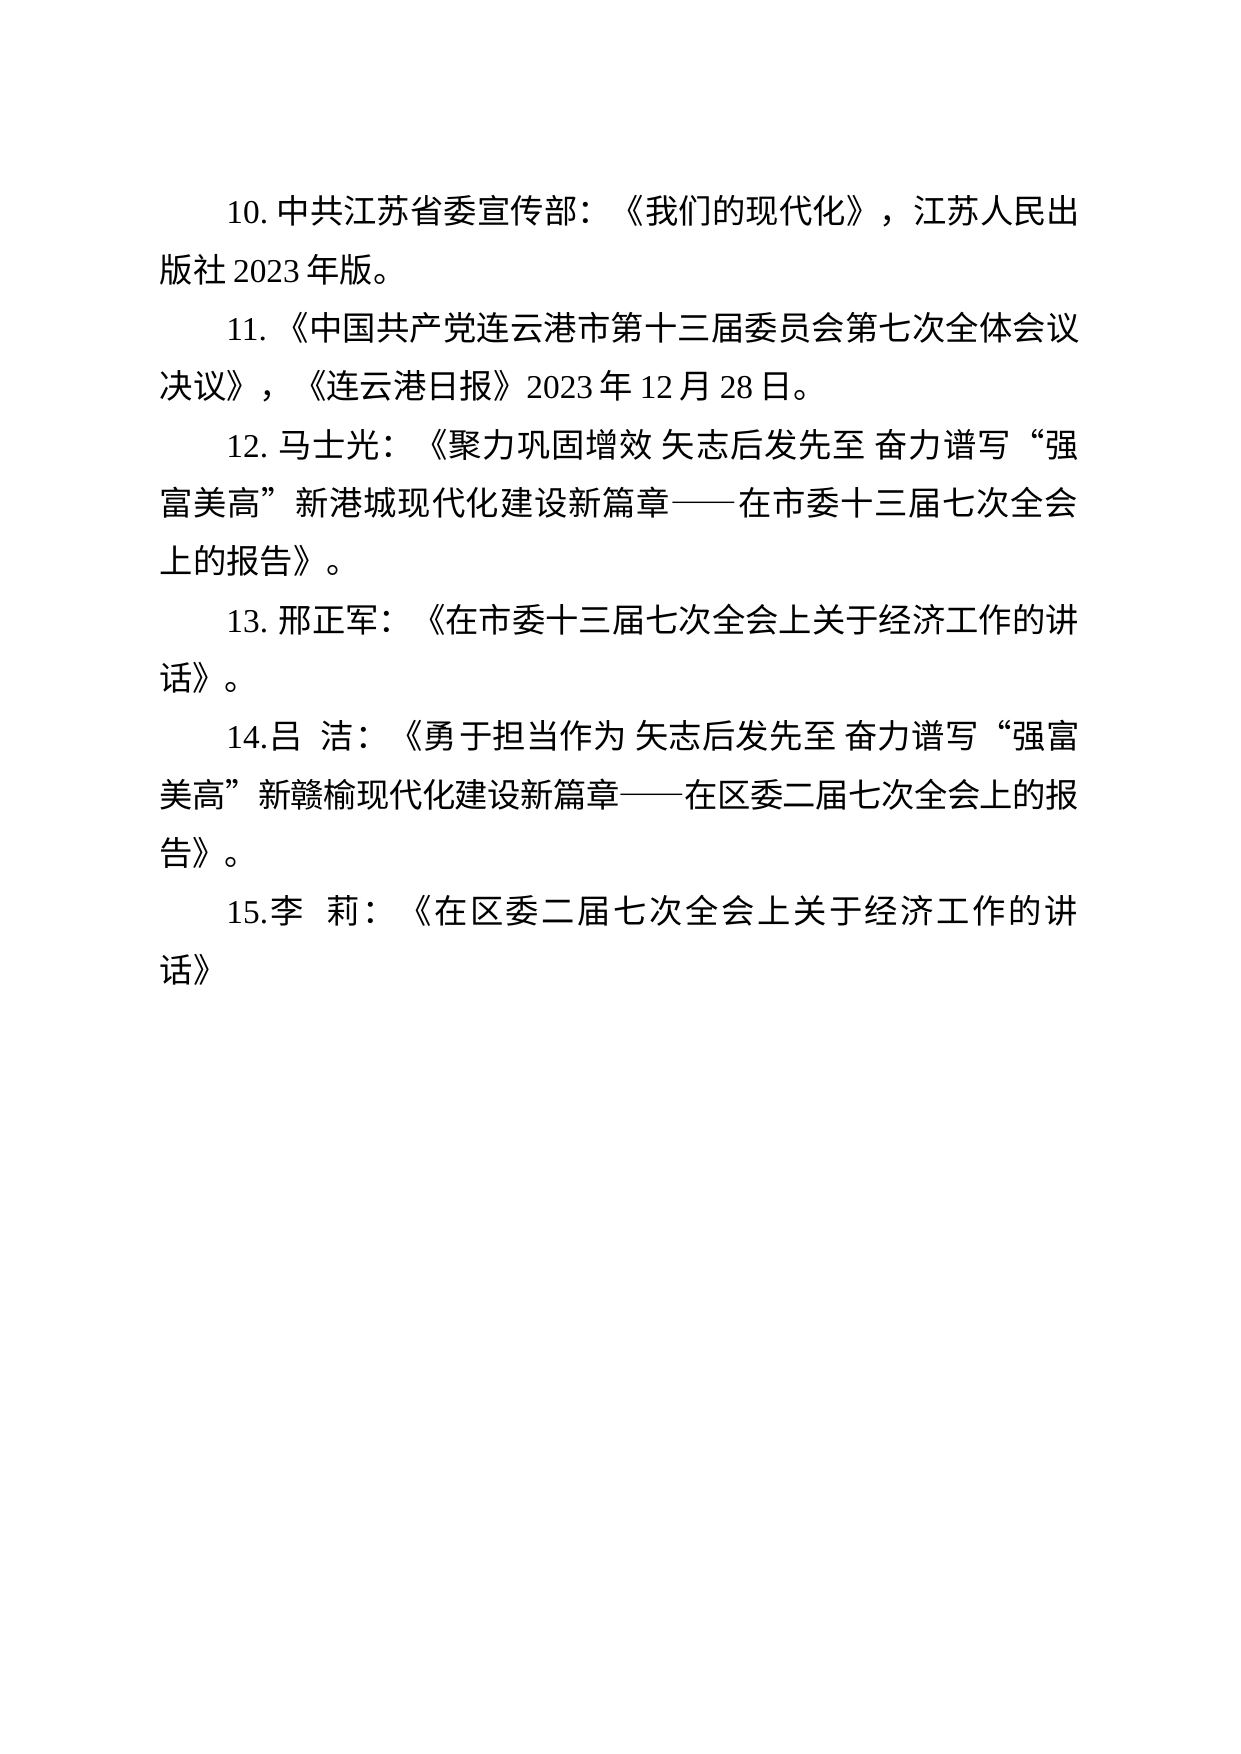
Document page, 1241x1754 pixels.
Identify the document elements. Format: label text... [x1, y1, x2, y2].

text 14.吕 洁：《勇于担当作为 矢志后发先至 奋力谱写“强富美高”新赣榆现代化建设新篇章——在区委二届七次全会上的报告》。 [159, 702, 1081, 877]
text 13. 邢正军：《在市委十三届七次全会上关于经济工作的讲话》。 [159, 586, 1081, 702]
text 11. 《中国共产党连云港市第十三届委员会第七次全体会议决议》，《连云港日报》2023年12月28日。 [159, 294, 1081, 411]
text 15.李 莉：《在区委二届七次全会上关于经济工作的讲话》 [159, 877, 1081, 994]
text 12. 马士光：《聚力巩固增效 矢志后发先至 奋力谱写“强富美高”新港城现代化建设新篇章——在市委十三届七次全会上的报告》。 [159, 411, 1081, 586]
text 10. 中共江苏省委宣传部：《我们的现代化》，江苏人民出版社2023年版。 [159, 177, 1081, 294]
